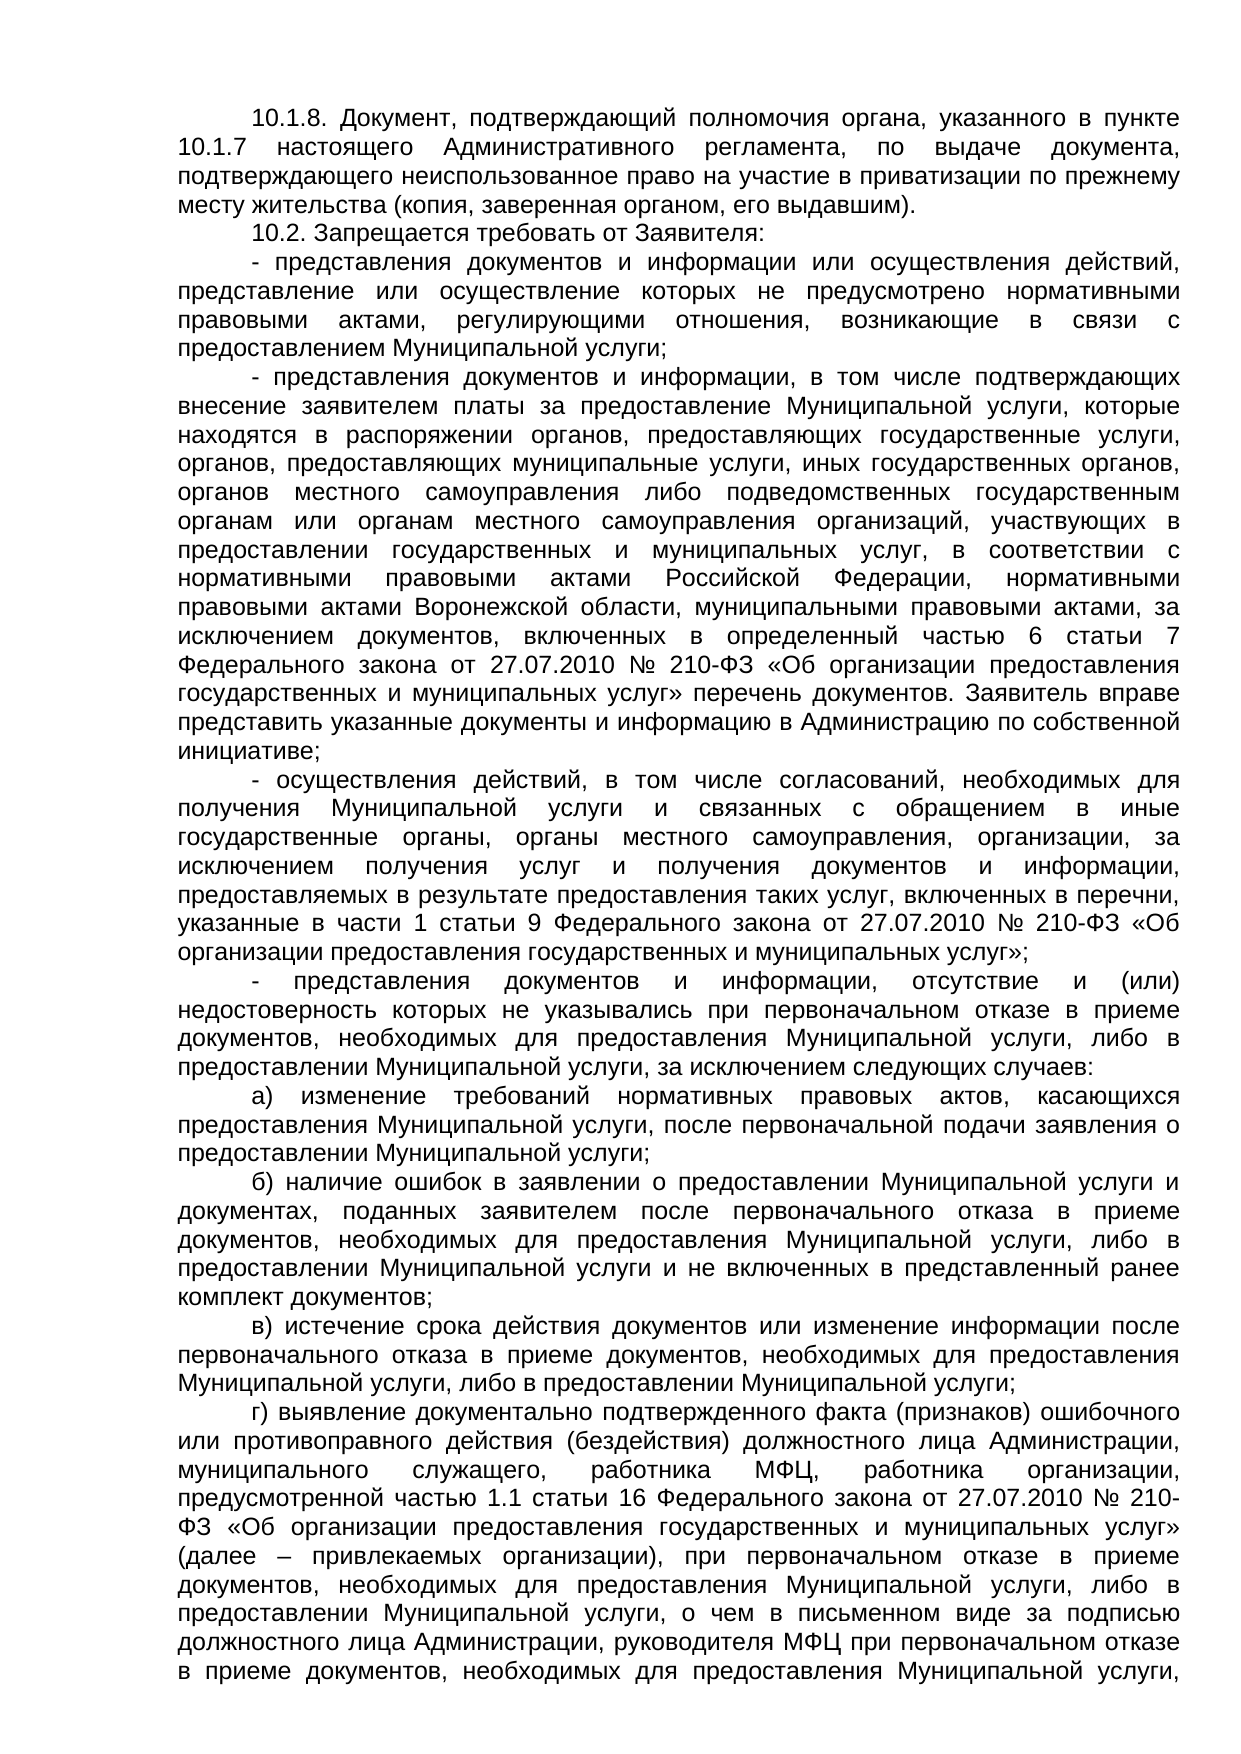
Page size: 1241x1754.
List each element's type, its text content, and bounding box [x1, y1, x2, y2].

text в) истечение срока действия документов или изменение информации после первоначального отказа в приеме документов, необходимых для предоставления Муниципальной услуги, либо в предоставлении Муниципальной услуги; [177, 1311, 1181, 1397]
text б) наличие ошибок в заявлении о предоставлении Муниципальной услуги и документах, поданных заявителем после первоначального отказа в приеме документов, необходимых для предоставления Муниципальной услуги, либо в предоставлении Муниципальной услуги и не включенных в представленный ранее комплект документов; [177, 1167, 1181, 1311]
list 10.2. Запрещается требовать от Заявителя: [177, 218, 1181, 247]
text - осуществления действий, в том числе согласований, необходимых для получения Муниципальной услуги и связанных с обращением в иные государственные органы, органы местного самоуправления, организации, за исключением получения услуг и получения документов и информации, предоставляемых в результате предоставления таких услуг, включенных в перечни, указанные в части 1 статьи 9 Федерального закона от 27.07.2010 № 210-ФЗ «Об организации предоставления государственных и муниципальных услуг»; [177, 765, 1181, 966]
text 10.1.8. Документ, подтверждающий полномочия органа, указанного в пункте 10.1.7 настоящего Административного регламента, по выдаче документа, подтверждающего неиспользованное право на участие в приватизации по прежнему месту жительства (копия, заверенная органом, его выдавшим). [177, 103, 1181, 218]
text а) изменение требований нормативных правовых актов, касающихся предоставления Муниципальной услуги, после первоначальной подачи заявления о предоставлении Муниципальной услуги; [177, 1081, 1181, 1167]
text - представления документов и информации, в том числе подтверждающих внесение заявителем платы за предоставление Муниципальной услуги, которые находятся в распоряжении органов, предоставляющих государственные услуги, органов, предоставляющих муниципальные услуги, иных государственных органов, органов местного самоуправления либо подведомственных государственным органам или органам местного самоуправления организаций, участвующих в предоставлении государственных и муниципальных услуг, в соответствии с нормативными правовыми актами Российской Федерации, нормативными правовыми актами Воронежской области, муниципальными правовыми актами, за исключением документов, включенных в определенный частью 6 статьи 7 Федерального закона от 27.07.2010 № 210-ФЗ «Об организации предоставления государственных и муниципальных услуг» перечень документов. Заявитель вправе представить указанные документы и информацию в Администрацию по собственной инициативе; [177, 362, 1181, 765]
text - представления документов и информации или осуществления действий, представление или осуществление которых не предусмотрено нормативными правовыми актами, регулирующими отношения, возникающие в связи с предоставлением Муниципальной услуги; [177, 247, 1181, 362]
text - представления документов и информации, отсутствие и (или) недостоверность которых не указывались при первоначальном отказе в приеме документов, необходимых для предоставления Муниципальной услуги, либо в предоставлении Муниципальной услуги, за исключением следующих случаев: [177, 966, 1181, 1081]
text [177, 1397, 1181, 1685]
